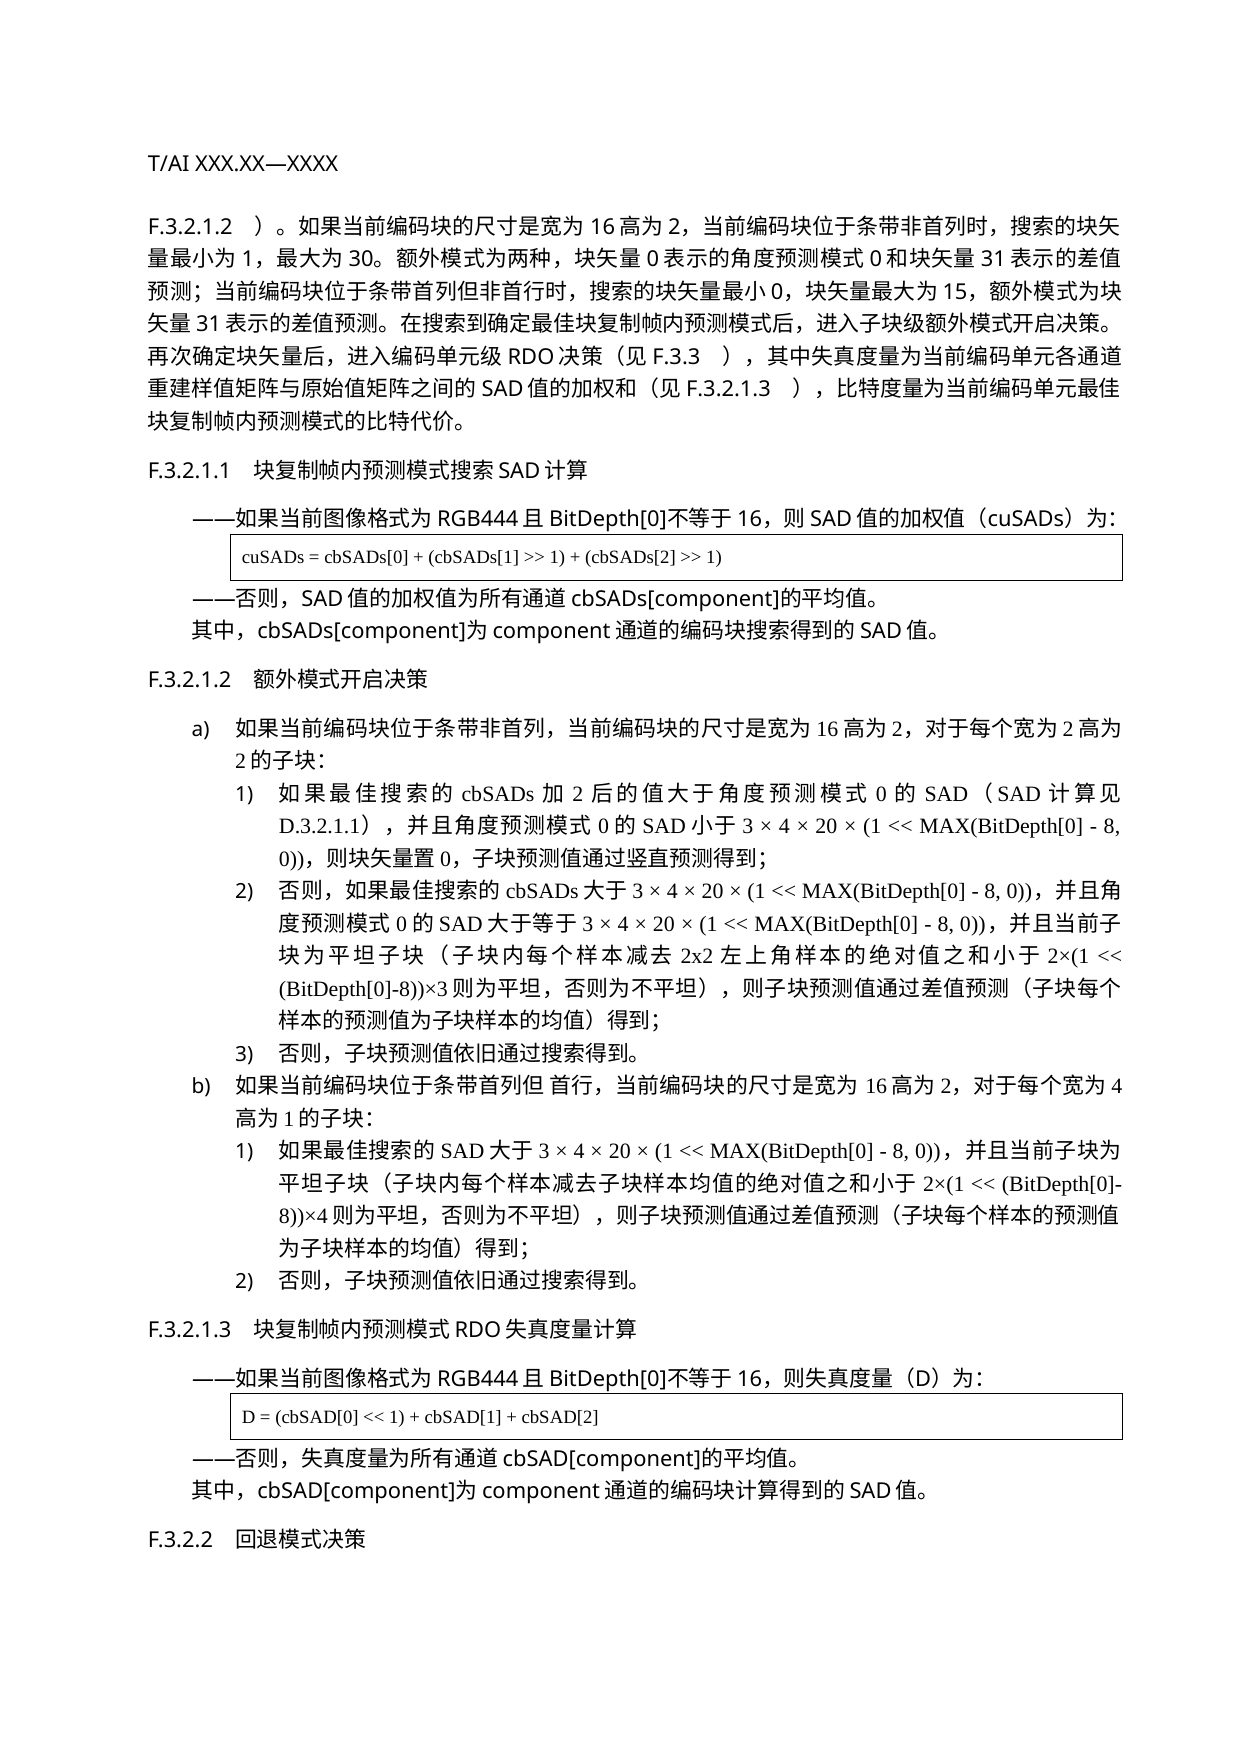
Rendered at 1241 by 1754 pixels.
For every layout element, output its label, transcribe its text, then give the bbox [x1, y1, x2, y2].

list 否则，失真度量为所有通道cbSAD[component]的平均值。 [192, 1440, 1122, 1473]
list 如果最佳搜索的cbSADs加2后的值大于角度预测模式0的SAD（SAD计算见D.3.2.1.1），并且角度预测模式0的SAD小于3 × 4 × 20 × (1 << MAX(BitDepth[0] - 8, 0))，则块矢量置0，子块预测值通过竖直预测得到； [235, 776, 1122, 873]
list 如果当前编码块位于条带非首列，当前编码块的尺寸是宽为16高为2，对于每个宽为2高为2的子块： [191, 711, 1122, 776]
list 否则，子块预测值依旧通过搜索得到。 [235, 1263, 1122, 1296]
list 否则，SAD值的加权值为所有通道cbSADs[component]的平均值。 [192, 581, 1122, 613]
text 额外模式开启决策 [148, 662, 1122, 694]
list 如果当前图像格式为RGB444且BitDepth[0]不等于16，则SAD值的加权值（cuSADs）为： [192, 501, 1122, 533]
text 其中，cbSADs[component]为component通道的编码块搜索得到的SAD值。 [148, 613, 1122, 646]
list 如果当前编码块位于条带首列但 首行，当前编码块的尺寸是宽为16高为2，对于每个宽为4高为1的子块： [191, 1068, 1122, 1133]
text 块复制帧内预测模式RDO失真度量计算 [148, 1312, 1122, 1344]
list 如果当前图像格式为RGB444且BitDepth[0]不等于16，则失真度量（D）为： [192, 1361, 1122, 1393]
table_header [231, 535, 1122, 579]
list 否则，如果最佳搜索的cbSADs大于3 × 4 × 20 × (1 << MAX(BitDepth[0] - 8, 0))，并且角度预测模式0的SAD大于等于3 × 4 × 20 × (1 << MAX(BitDepth[0] - 8, 0))，并且当前子块为平坦子块（子块内每个样本减去2x2左上角样本的绝对值之和小于2×(1 << (BitDepth[0]-8))×3则为平坦，否则为不平坦），则子块预测值通过差值预测（子块每个样本的预测值为子块样本的均值）得到； [235, 873, 1122, 1036]
list 否则，子块预测值依旧通过搜索得到。 [235, 1036, 1122, 1068]
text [148, 208, 1122, 436]
text 块复制帧内预测模式搜索SAD计算 [148, 452, 1122, 485]
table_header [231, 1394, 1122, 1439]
text 其中，cbSAD[component]为component通道的编码块计算得到的SAD值。 [148, 1473, 1122, 1505]
list 如果最佳搜索的SAD大于3 × 4 × 20 × (1 << MAX(BitDepth[0] - 8, 0))，并且当前子块为平坦子块（子块内每个样本减去子块样本均值的绝对值之和小于2×(1 << (BitDepth[0]-8))×4则为平坦，否则为不平坦），则子块预测值通过差值预测（子块每个样本的预测值为子块样本的均值）得到； [235, 1133, 1122, 1263]
text 回退模式决策 [148, 1521, 1122, 1554]
